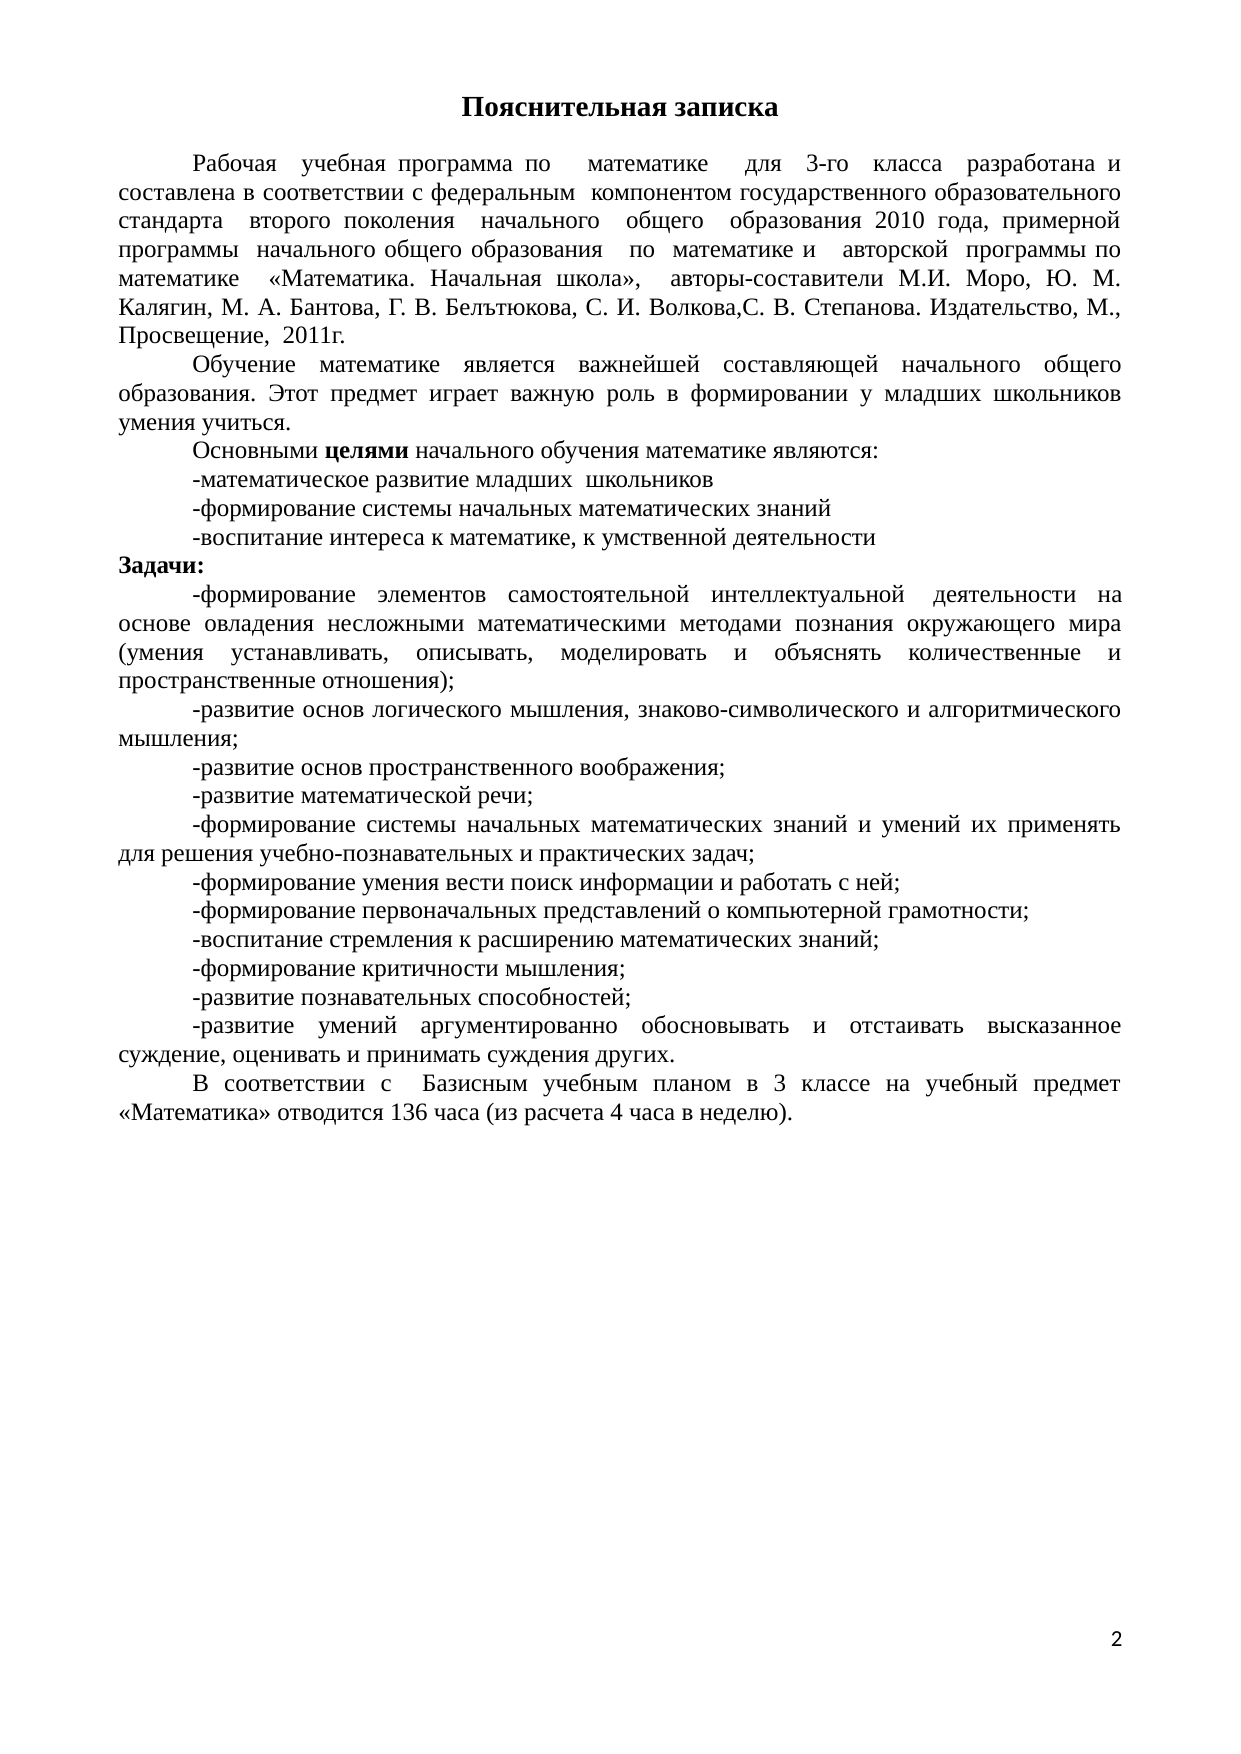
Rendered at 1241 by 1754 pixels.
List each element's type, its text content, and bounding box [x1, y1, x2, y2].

text -воспитание стремления к расширению математических знаний; [118, 924, 1122, 953]
text -формирование системы начальных математических знаний и умений их применять для решения учебно-познавательных и практических задач; [118, 809, 1122, 867]
text -математическое развитие младших школьников [118, 464, 1122, 493]
text Основными целями начального обучения математике являются: [118, 436, 1122, 464]
text -развитие математической речи; [118, 781, 1122, 809]
text Пояснительная записка [118, 89, 1122, 122]
text -формирование умения вести поиск информации и работать с ней; [118, 867, 1122, 896]
text -формирование критичности мышления; [118, 953, 1122, 982]
text -развитие основ пространственного воображения; [118, 752, 1122, 781]
text -формирование первоначальных представлений о компьютерной грамотности; [118, 896, 1122, 924]
text В соответствии с Базисным учебным планом в 3 классе на учебный предмет «Математика» отводится 136 часа (из расчета 4 часа в неделю). [118, 1068, 1122, 1126]
text Рабочая учебная программа по математике для 3-го класса разработана и составлена в соответствии с федеральным компонентом государственного образовательного стандарта второго поколения начального общего образования 2010 года, примерной программы начального общего образования по математике и авторской программы по математике «Математика. Начальная школа», авторы-составители М.И. Моро, Ю. М. Калягин, М. А. Бантова, Г. В. Белътюкова, С. И. Волкова,С. В. Степанова. Издательство, М., Просвещение, 2011г. [118, 148, 1122, 349]
text Задачи: [118, 551, 1122, 579]
text -формирование элементов самостоятельной интеллектуальной деятельности на основе овладения несложными математическими методами познания окружающего мира (умения устанавливать, описывать, моделировать и объяснять количественные и пространственные отношения); [118, 579, 1122, 694]
text -формирование системы начальных математических знаний [118, 493, 1122, 522]
text -воспитание интереса к математике, к умственной деятельности [118, 522, 1122, 551]
text -развитие умений аргументированно обосновывать и отстаивать высказанное суждение, оценивать и принимать суждения других. [118, 1011, 1122, 1068]
text Обучение математике является важнейшей составляющей начального общего образования. Этот предмет играет важную роль в формировании у младших школьников умения учиться. [118, 349, 1122, 436]
text -развитие познавательных способностей; [118, 982, 1122, 1011]
text -развитие основ логического мышления, знаково-символического и алгоритмического мышления; [118, 694, 1122, 752]
